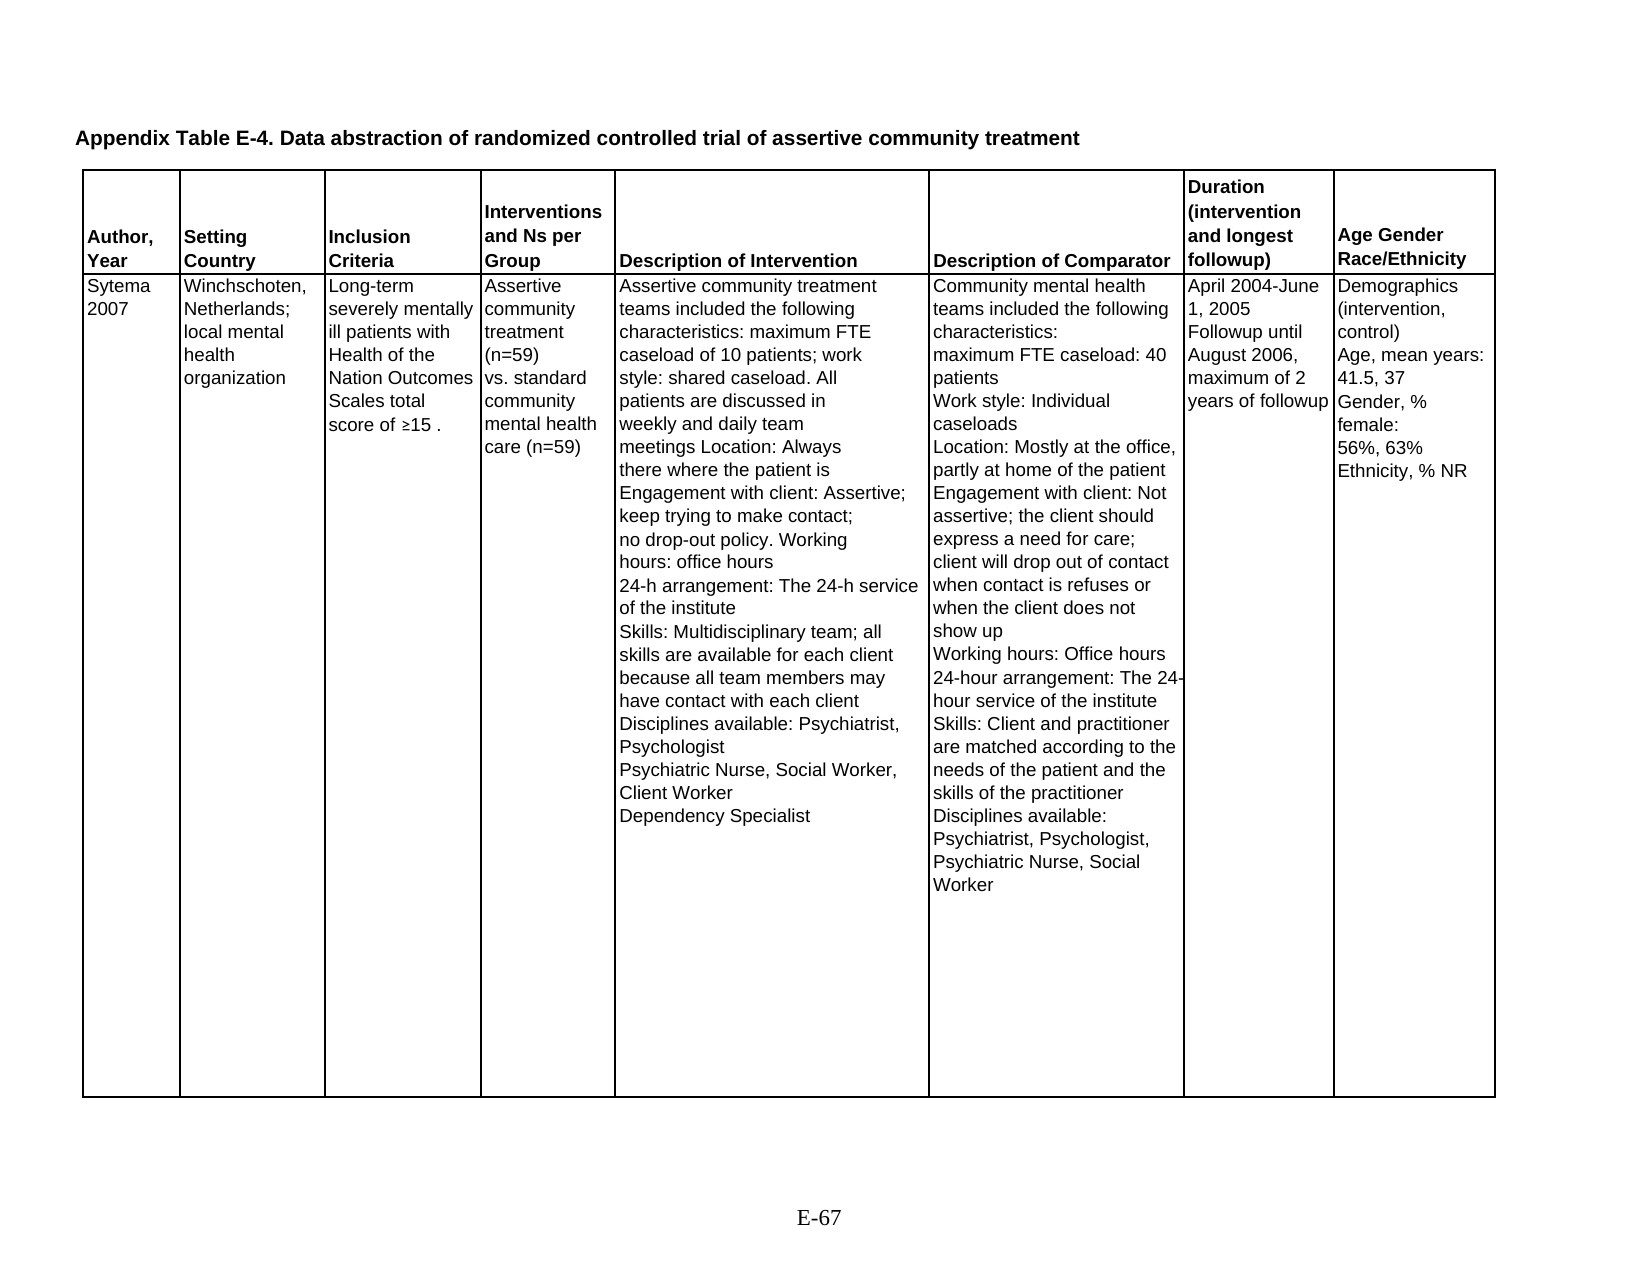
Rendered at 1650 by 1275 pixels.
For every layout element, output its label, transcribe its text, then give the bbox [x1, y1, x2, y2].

table_header Interventions and Ns per Group [482, 171, 614, 273]
table_header Author, Year [84, 171, 179, 273]
text Appendix Table E-4. Data abstraction of randomized controlled trial of assertive community treatment [75, 126, 1575, 150]
table_header Age Gender Race/Ethnicity [1335, 171, 1494, 273]
table_cell Demographics (intervention, control) Age, mean years: 41.5, 37 Gender, % female: 56%, 63% Ethnicity, % NR [1335, 275, 1494, 1096]
table_cell April 2004-June 1, 2005 Followup until August 2006, maximum of 2 years of followup [1185, 275, 1333, 1096]
table_cell Long-term severely mentally ill patients with Health of the Nation Outcomes Scales total score of ≥15 . [326, 275, 480, 1096]
table_cell Assertive community treatment teams included the following characteristics: maximum FTE caseload of 10 patients; work style: shared caseload. All patients are discussed in weekly and daily team meetings Location: Always there where the patient is Engagement with client: Assertive; keep trying to make contact; no drop-out policy. Working hours: office hours 24-h arrangement: The 24-h service of the institute Skills: Multidisciplinary team; all skills are available for each client because all team members may have contact with each client Disciplines available: Psychiatrist, Psychologist Psychiatric Nurse, Social Worker, Client Worker Dependency Specialist [616, 275, 928, 1096]
table_header Description of Comparator [930, 171, 1183, 273]
table_header Duration (intervention and longest followup) [1185, 171, 1333, 273]
table_header Setting Country [181, 171, 324, 273]
table_header Inclusion Criteria [326, 171, 480, 273]
table_cell Assertive community treatment (n=59) vs. standard community mental health care (n=59) [482, 275, 614, 1096]
table_cell Community mental health teams included the following characteristics: maximum FTE caseload: 40 patients Work style: Individual caseloads Location: Mostly at the office, partly at home of the patient Engagement with client: Not assertive; the client should express a need for care; client will drop out of contact when contact is refuses or when the client does not show up Working hours: Office hours 24-hour arrangement: The 24- hour service of the institute Skills: Client and practitioner are matched according to the needs of the patient and the skills of the practitioner Disciplines available: Psychiatrist, Psychologist, Psychiatric Nurse, Social Worker [930, 275, 1183, 1096]
table_cell Sytema 2007 [84, 275, 179, 1096]
table_header Description of Intervention [616, 171, 928, 273]
table_cell Winchschoten, Netherlands; local mental health organization [181, 275, 324, 1096]
